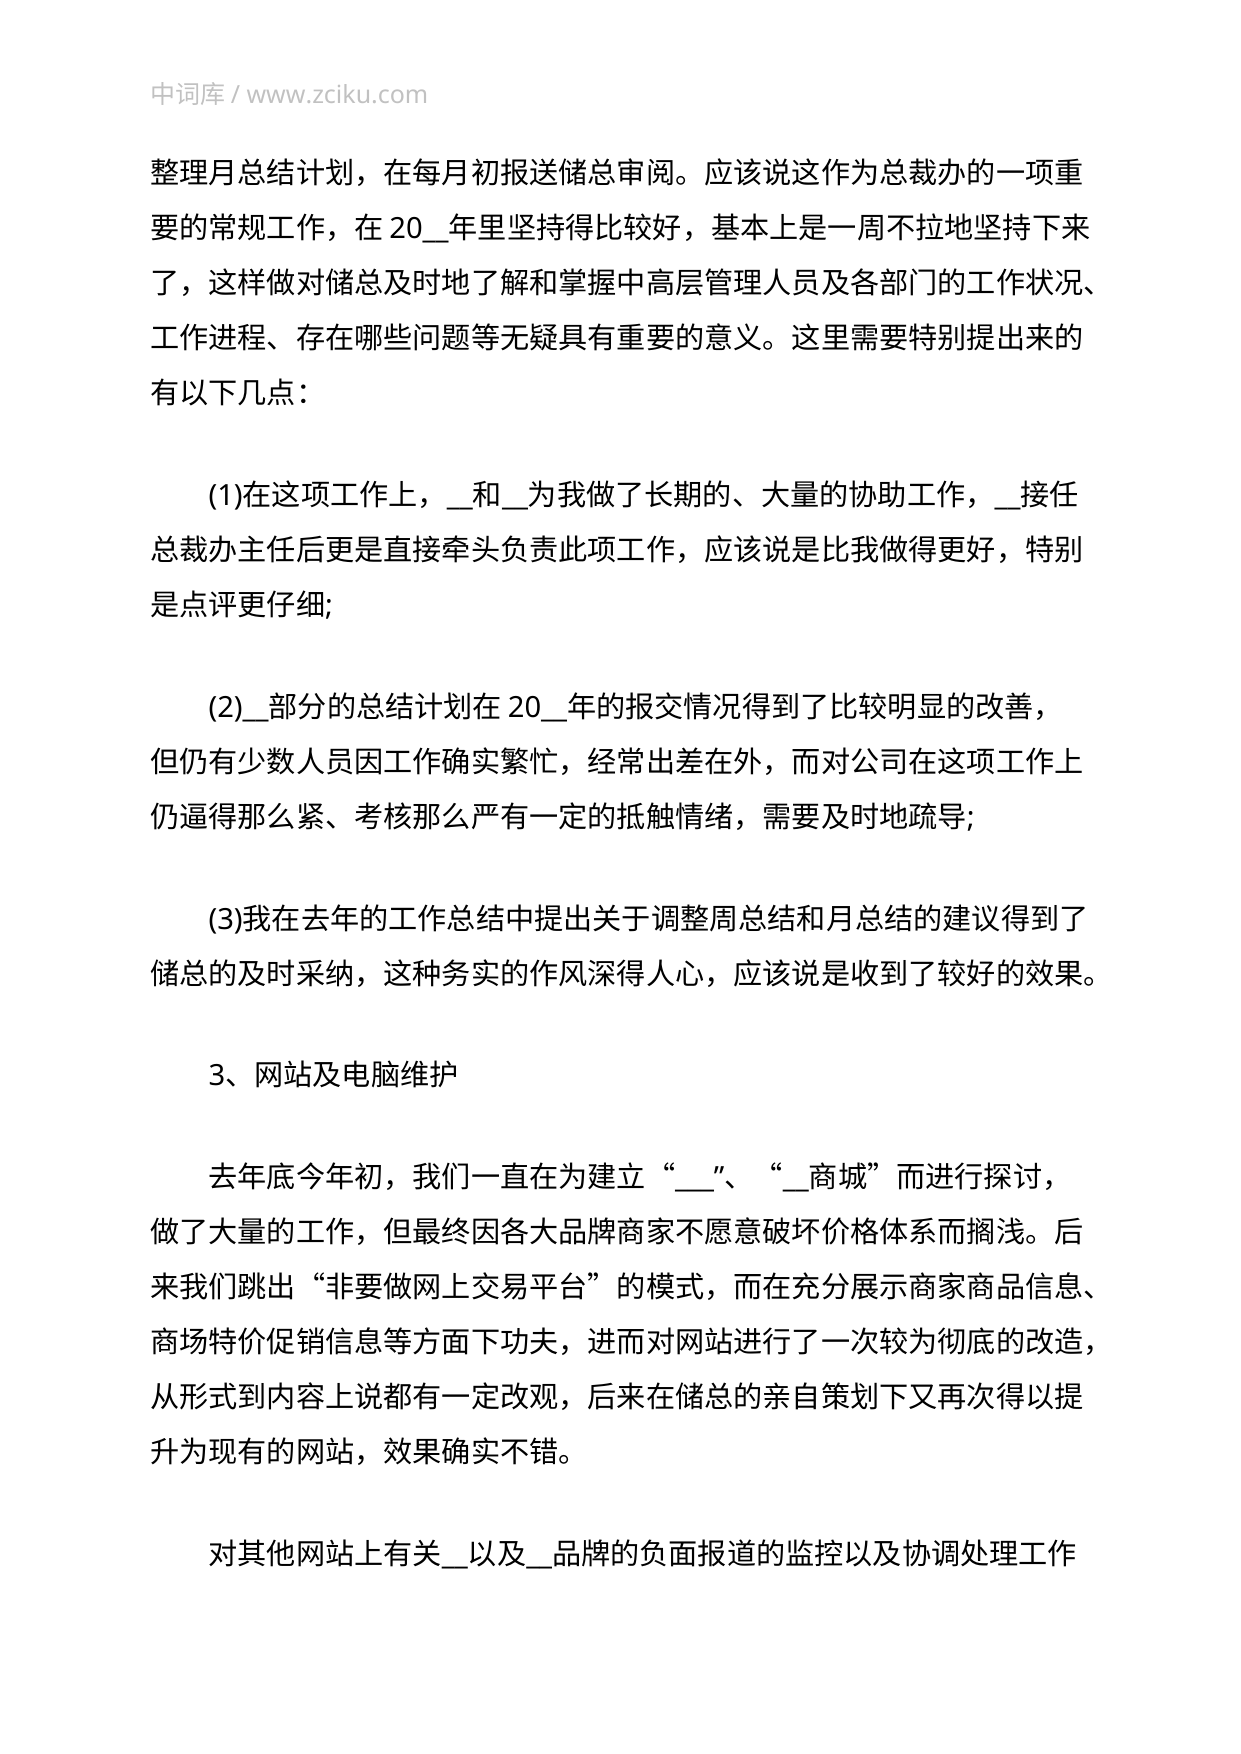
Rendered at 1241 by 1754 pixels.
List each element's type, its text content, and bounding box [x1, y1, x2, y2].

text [150, 150, 1090, 412]
text 3、网站及电脑维护 [150, 1052, 1090, 1094]
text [150, 1530, 1090, 1573]
text (1)在这项工作上，__和__为我做了长期的、大量的协助工作，__接任总裁办主任后更是直接牵头负责此项工作，应该说是比我做得更好，特别是点评更仔细; [150, 471, 1090, 624]
text 去年底今年初，我们一直在为建立“___”、“__商城”而进行探讨，做了大量的工作，但最终因各大品牌商家不愿意破坏价格体系而搁浅。后来我们跳出“非要做网上交易平台”的模式，而在充分展示商家商品信息、商场特价促销信息等方面下功夫，进而对网站进行了一次较为彻底的改造，从形式到内容上说都有一定改观，后来在储总的亲自策划下又再次得以提升为现有的网站，效果确实不错。 [150, 1154, 1090, 1471]
text (2)__部分的总结计划在20__年的报交情况得到了比较明显的改善，但仍有少数人员因工作确实繁忙，经常出差在外，而对公司在这项工作上仍逼得那么紧、考核那么严有一定的抵触情绪，需要及时地疏导; [150, 683, 1090, 836]
text (3)我在去年的工作总结中提出关于调整周总结和月总结的建议得到了储总的及时采纳，这种务实的作风深得人心，应该说是收到了较好的效果。 [150, 895, 1090, 992]
